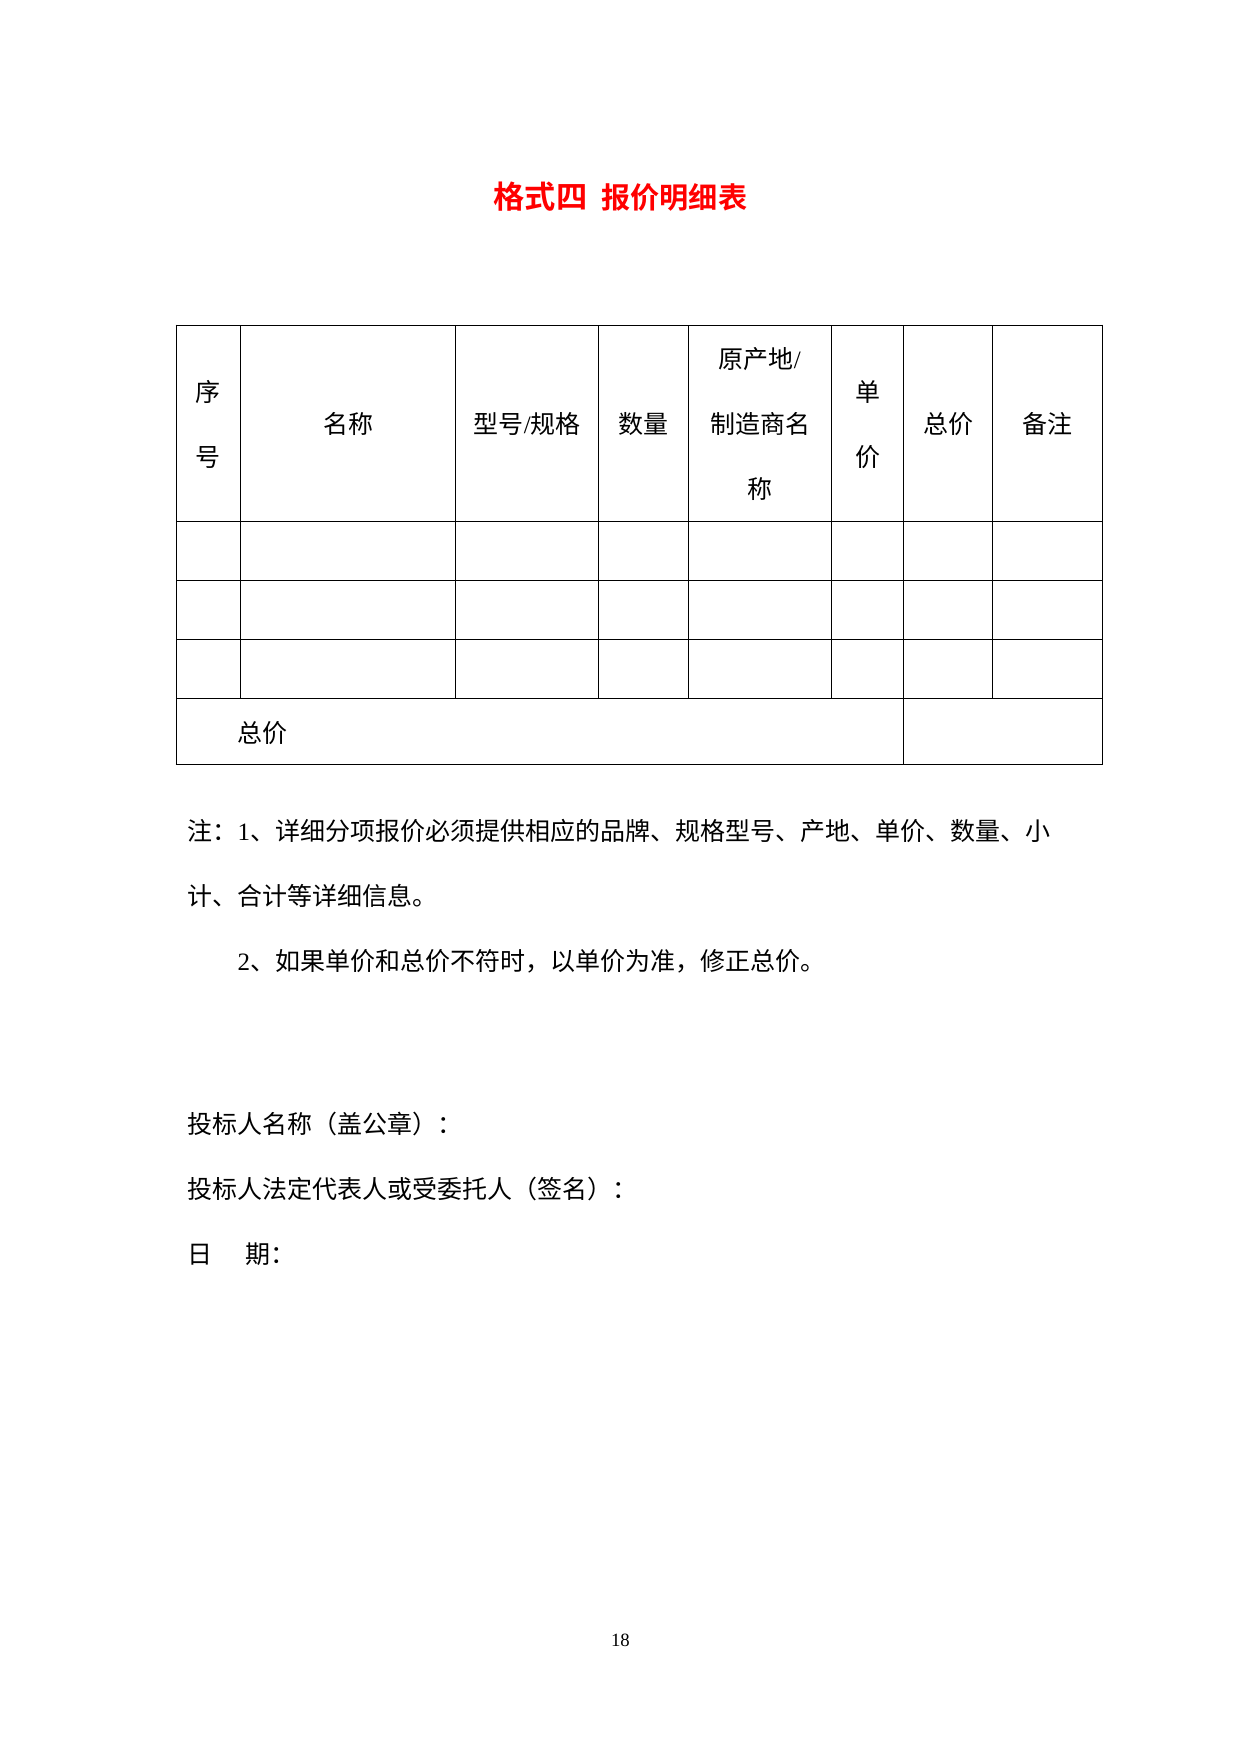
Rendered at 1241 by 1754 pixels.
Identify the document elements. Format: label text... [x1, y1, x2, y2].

table_cell [904, 581, 992, 639]
table_cell [599, 581, 688, 639]
text 投标人名称（盖公章）： [187, 1090, 1053, 1155]
text 格式四 报价明细表 [187, 162, 1053, 227]
table_cell [241, 522, 455, 579]
table_header 总价 [904, 326, 992, 521]
table_cell [993, 581, 1102, 639]
table_cell [456, 640, 598, 698]
table_cell [599, 640, 688, 698]
text 日 期： [187, 1220, 1053, 1285]
text 2、如果单价和总价不符时，以单价为准，修正总价。 [187, 927, 1053, 992]
table_header 原产地/ 制造商名称 [689, 326, 831, 521]
table_cell [177, 581, 240, 639]
table_header 单价 [832, 326, 903, 521]
table_cell [241, 581, 455, 639]
table_cell [689, 522, 831, 579]
table_cell [177, 640, 240, 698]
table_cell [599, 522, 688, 579]
table_header 型号/规格 [456, 326, 598, 521]
table_cell [241, 640, 455, 698]
table_cell [904, 522, 992, 579]
table_cell [832, 640, 903, 698]
table_header 名称 [241, 326, 455, 521]
table_cell [993, 640, 1102, 698]
table_header 备注 [993, 326, 1102, 521]
table_cell [904, 699, 1102, 764]
table_cell [689, 581, 831, 639]
table_cell [456, 522, 598, 579]
table_cell [832, 581, 903, 639]
table_cell [832, 522, 903, 579]
table_cell [689, 640, 831, 698]
table_cell [177, 522, 240, 579]
table_header 数量 [599, 326, 688, 521]
table_cell 总价 [177, 699, 903, 764]
table_cell [456, 581, 598, 639]
table_cell [993, 522, 1102, 579]
text 投标人法定代表人或受委托人（签名）： [187, 1155, 1053, 1220]
table_header 序号 [177, 326, 240, 521]
table_cell [904, 640, 992, 698]
text 注：1、详细分项报价必须提供相应的品牌、规格型号、产地、单价、数量、小计、合计等详细信息。 [187, 797, 1053, 927]
